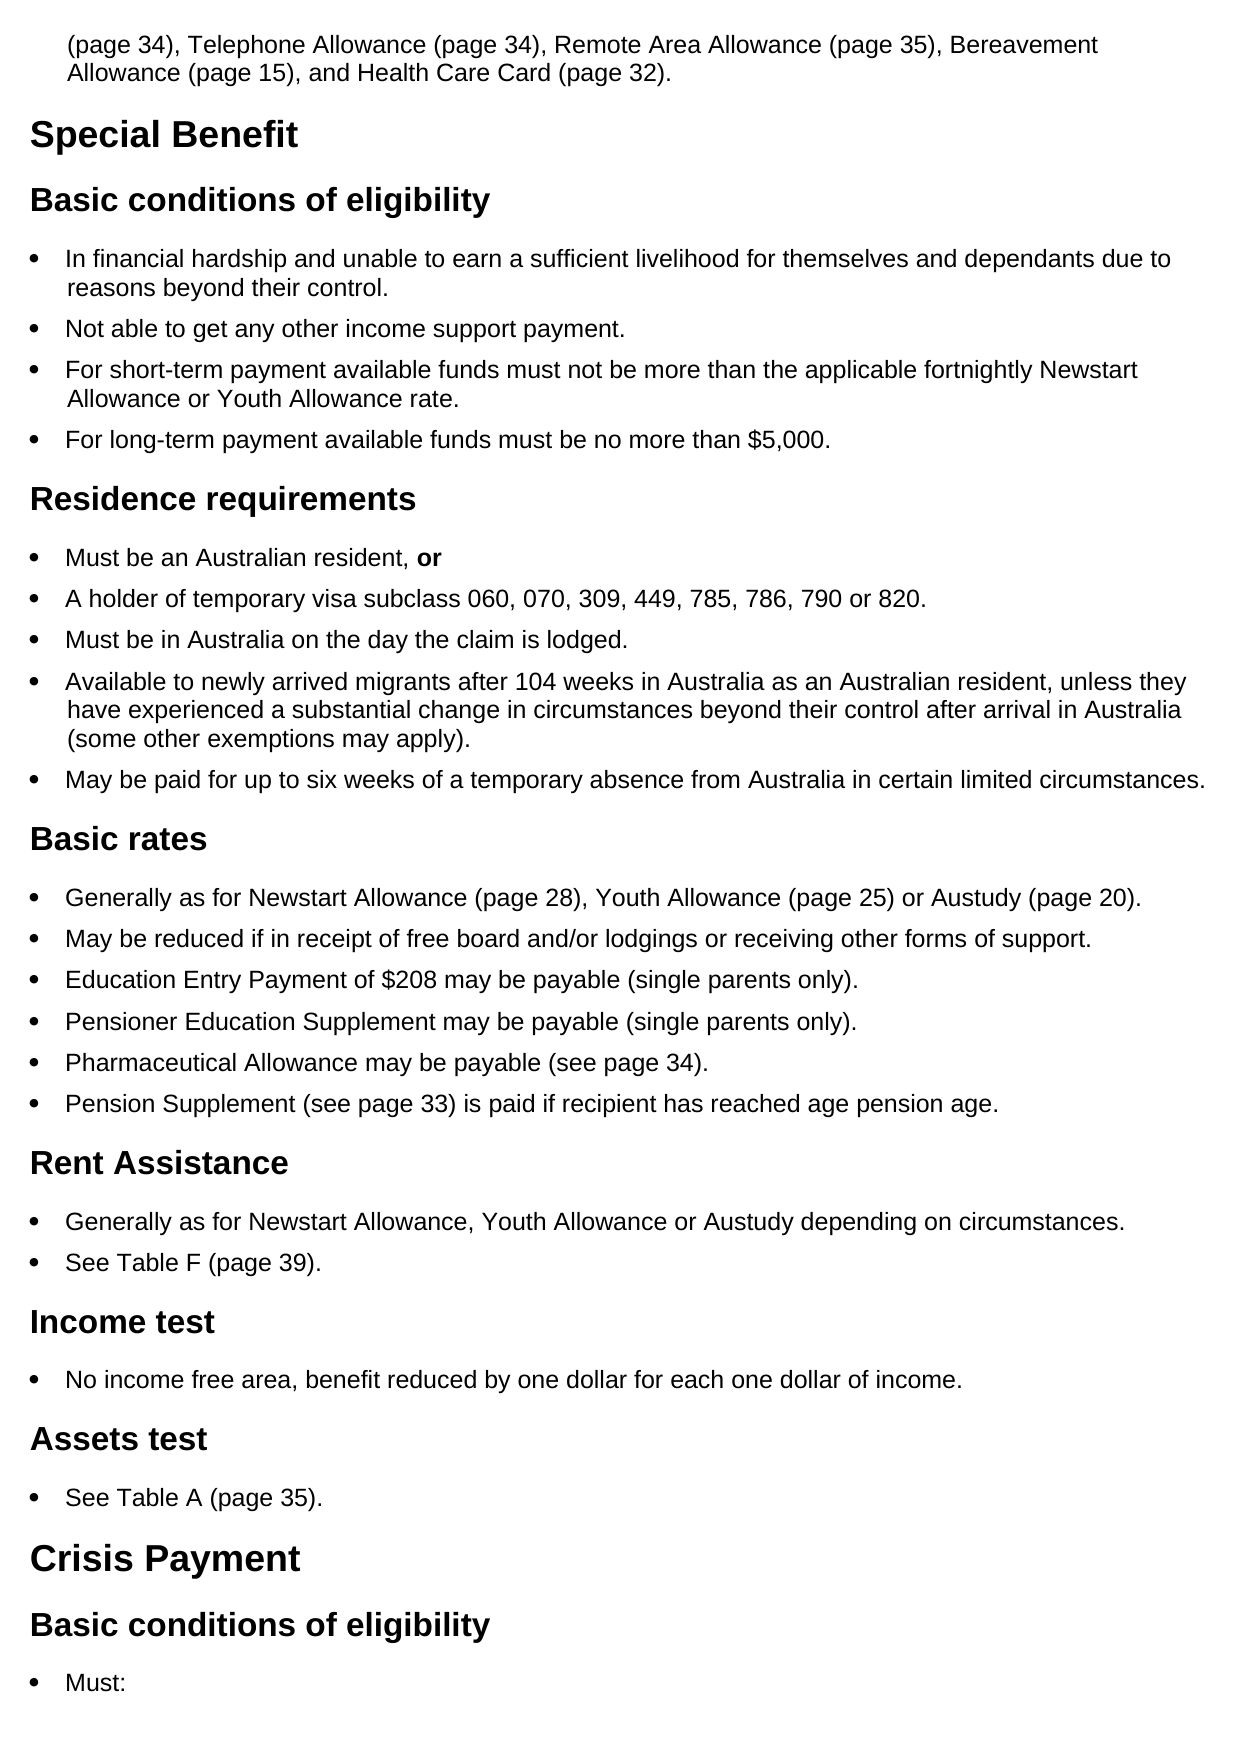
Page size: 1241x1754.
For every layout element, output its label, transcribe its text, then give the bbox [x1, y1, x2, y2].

list In financial hardship and unable to earn a sufficient livelihood for themselves and dependants due to reasons beyond their control. [29, 244, 1211, 301]
subtitle Rent Assistance [29, 1143, 1211, 1182]
list See Table F (page 39). [29, 1248, 1211, 1277]
list Must be an Australian resident, or [29, 542, 1211, 571]
list Not able to get any other income support payment. [29, 314, 1211, 343]
list Pensioner Education Supplement may be payable (single parents only). [29, 1007, 1211, 1036]
list May be reduced if in receipt of free board and/or lodgings or receiving other forms of support. [29, 924, 1211, 953]
list Must: [29, 1668, 1211, 1697]
subtitle Income test [29, 1302, 1211, 1340]
subtitle Residence requirements [29, 479, 1211, 517]
list Pension Supplement (see page 33) is paid if recipient has reached age pension age. [29, 1089, 1211, 1118]
list Available to newly arrived migrants after 104 weeks in Australia as an Australian resident, unless they have experienced a substantial change in circumstances beyond their control after arrival in Australia (some other exemptions may apply). [29, 667, 1211, 753]
list Must be in Australia on the day the claim is lodged. [29, 625, 1211, 654]
list Pharmaceutical Allowance may be payable (see page 34). [29, 1048, 1211, 1077]
subtitle Basic conditions of eligibility [29, 180, 1211, 219]
subtitle Basic rates [29, 819, 1211, 858]
list For short-term payment available funds must not be more than the applicable fortnightly Newstart Allowance or Youth Allowance rate. [29, 355, 1211, 413]
subtitle Crisis Payment [29, 1537, 1211, 1580]
list No income free area, benefit reduced by one dollar for each one dollar of income. [29, 1365, 1211, 1394]
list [29, 29, 1211, 87]
list For long-term payment available funds must be no more than $5,000. [29, 425, 1211, 454]
list May be paid for up to six weeks of a temporary absence from Australia in certain limited circumstances. [29, 765, 1211, 794]
list Generally as for Newstart Allowance (page 28), Youth Allowance (page 25) or Austudy (page 20). [29, 883, 1211, 912]
subtitle Basic conditions of eligibility [29, 1605, 1211, 1643]
list A holder of temporary visa subclass 060, 070, 309, 449, 785, 786, 790 or 820. [29, 584, 1211, 613]
subtitle Special Benefit [29, 112, 1211, 155]
list See Table A (page 35). [29, 1483, 1211, 1512]
subtitle Assets test [29, 1419, 1211, 1458]
list Education Entry Payment of $208 may be payable (single parents only). [29, 965, 1211, 994]
list Generally as for Newstart Allowance, Youth Allowance or Austudy depending on circumstances. [29, 1207, 1211, 1236]
